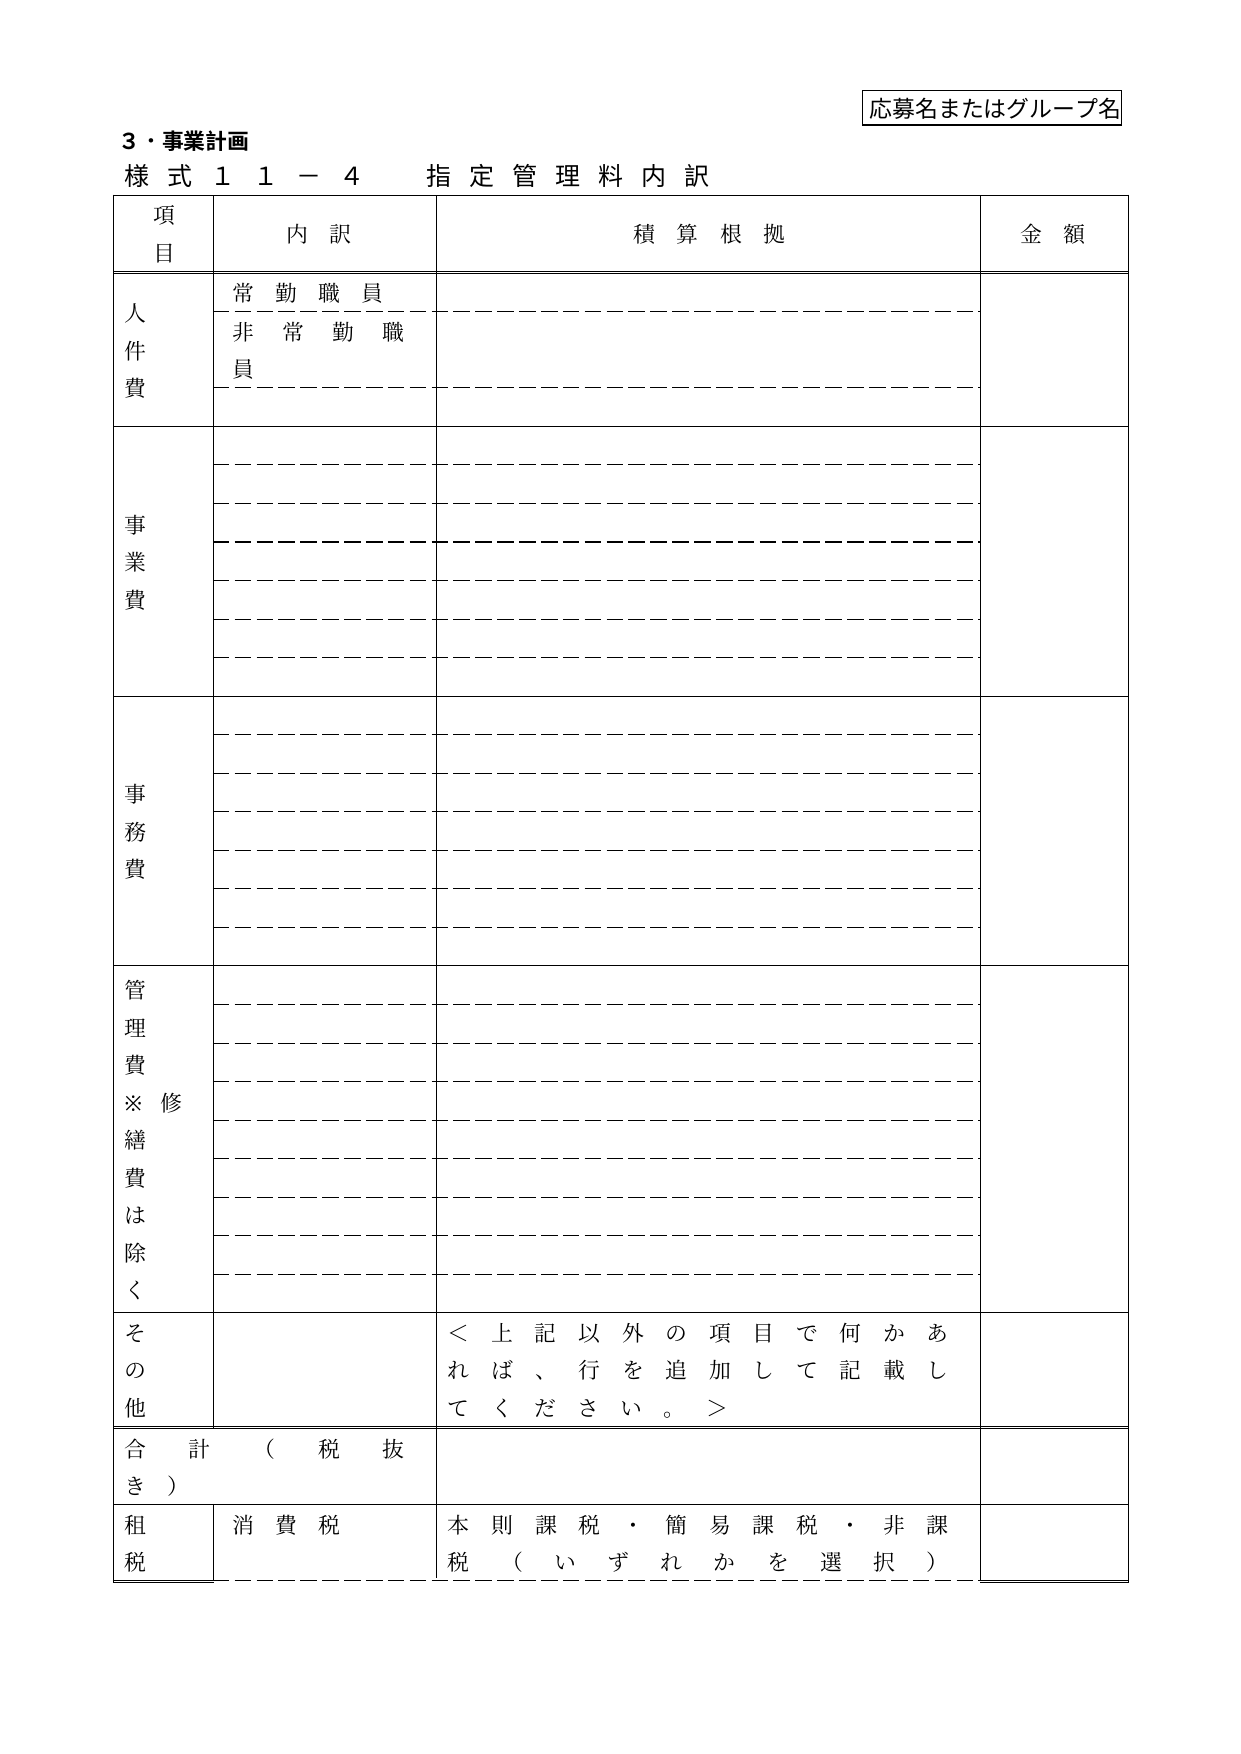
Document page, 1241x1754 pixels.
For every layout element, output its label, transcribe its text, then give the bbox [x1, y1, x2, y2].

table_cell [437, 1429, 980, 1504]
table_cell 非常勤職員 [214, 311, 436, 387]
table_cell [437, 464, 980, 503]
table_cell [437, 966, 980, 1004]
table_cell [214, 1081, 436, 1119]
table_cell [437, 927, 980, 965]
table_cell [214, 657, 436, 696]
table_cell [437, 427, 980, 464]
table_cell [437, 850, 980, 888]
table_cell [214, 427, 436, 464]
table_cell [437, 1158, 980, 1197]
table_cell [437, 387, 980, 426]
table_cell [981, 427, 1128, 696]
table_cell [214, 1235, 436, 1274]
table_cell [214, 850, 436, 888]
table_cell 消費税 [214, 1505, 436, 1580]
table_cell [437, 773, 980, 811]
table_cell [437, 697, 980, 734]
table_cell 常勤職員 [214, 274, 436, 311]
table_cell [981, 697, 1128, 965]
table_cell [436, 1505, 980, 1580]
table_cell [437, 1235, 980, 1274]
table_cell [214, 1158, 436, 1197]
table_cell [214, 888, 436, 927]
table_cell [437, 311, 980, 387]
table_cell [437, 657, 980, 696]
table_cell [437, 541, 980, 580]
table_header 積算根拠 [437, 196, 980, 271]
table_header 項目 [114, 196, 213, 271]
table_cell [214, 811, 436, 850]
table_cell [214, 927, 436, 965]
table_cell [437, 888, 980, 927]
table_cell [437, 274, 980, 311]
table_cell [214, 541, 436, 580]
table_cell [214, 387, 436, 426]
table_cell [437, 580, 980, 618]
table_cell 事務費 [114, 697, 213, 965]
table_cell [437, 1197, 980, 1235]
table_cell [437, 503, 980, 541]
table_cell [214, 966, 436, 1004]
table_cell [981, 274, 1128, 426]
table_cell [437, 1120, 980, 1158]
table_cell 租税公課 [114, 1505, 213, 1580]
table_cell [214, 1043, 436, 1081]
table_cell [437, 1081, 980, 1119]
table_cell [437, 1274, 980, 1312]
table_cell [437, 1004, 980, 1042]
table_cell [437, 1043, 980, 1081]
table_cell その他 [114, 1313, 213, 1426]
table_cell 事業費 [114, 427, 213, 696]
table_cell [981, 966, 1128, 1312]
table_cell [214, 580, 436, 618]
table_cell [214, 1313, 436, 1426]
table_cell [214, 619, 436, 657]
table_cell [214, 503, 436, 541]
table_cell 管理費 ※修繕費は除く [114, 966, 213, 1312]
table_cell ＜上記以外の項目で何かあれば、行を追加して記載してください。＞ [437, 1313, 980, 1426]
table_cell [214, 773, 436, 811]
table_cell [981, 1429, 1128, 1504]
table_cell [214, 464, 436, 503]
table_cell [214, 1120, 436, 1158]
table_cell [214, 734, 436, 773]
subtitle 様式１１－４ 指定管理料内訳 [124, 157, 1116, 194]
table_header 内訳 [214, 196, 436, 271]
table_cell [437, 734, 980, 773]
table_cell [437, 619, 980, 657]
table_cell [214, 1197, 436, 1235]
table_cell [981, 1505, 1128, 1580]
table_cell [214, 697, 436, 734]
table_cell 人件費 [114, 274, 213, 426]
table_cell [437, 811, 980, 850]
table_header 金額 [981, 196, 1128, 271]
table_cell 合計（税抜き） [114, 1429, 436, 1504]
table_cell [214, 1004, 436, 1042]
table_cell [981, 1313, 1128, 1426]
table_cell [214, 1274, 436, 1312]
